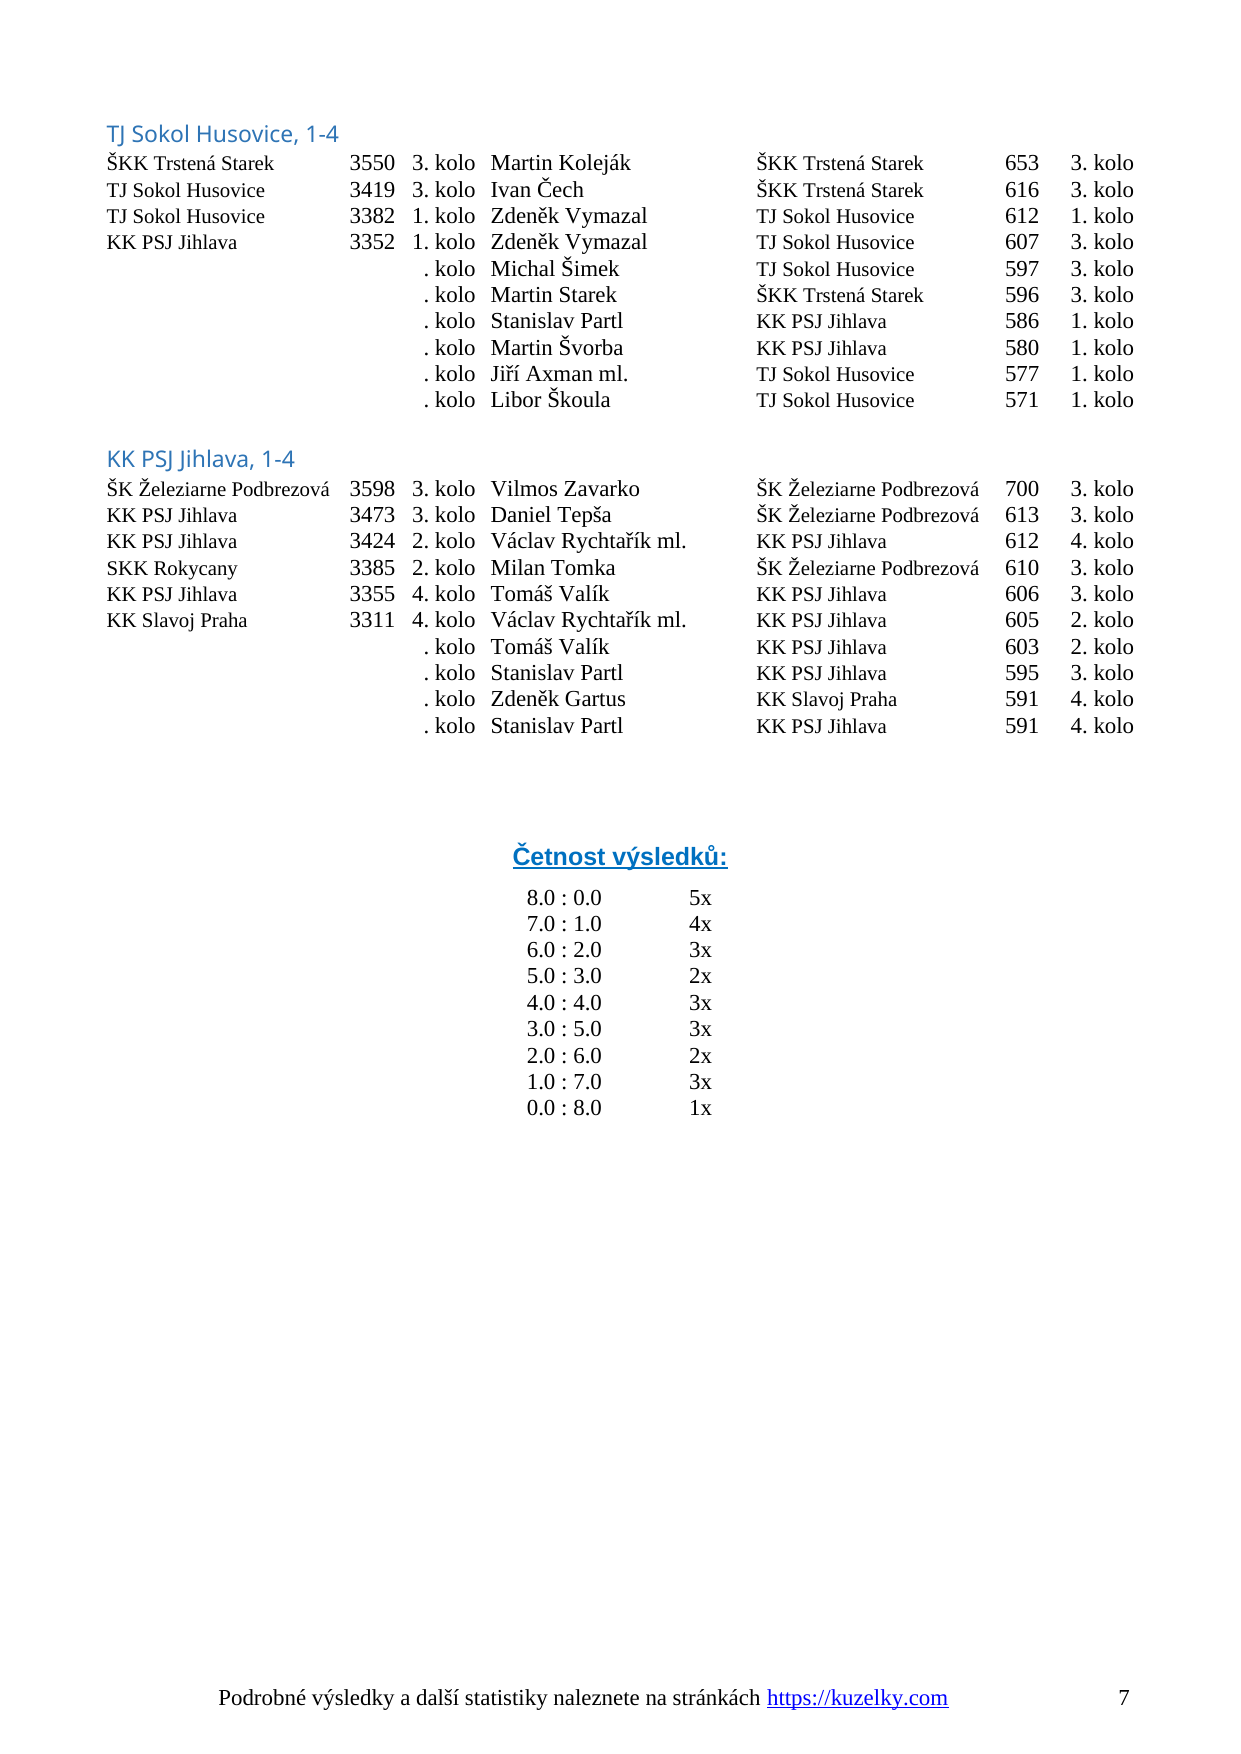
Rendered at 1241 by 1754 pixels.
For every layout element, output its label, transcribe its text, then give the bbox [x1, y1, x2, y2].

text KK Slavoj Praha 3311 4. kolo Václav Rychtařík ml. KK PSJ Jihlava 605 2. kolo [106, 606, 1134, 633]
text . kolo Stanislav Partl KK PSJ Jihlava 586 1. kolo [106, 307, 1134, 334]
text . kolo Michal Šimek TJ Sokol Husovice 597 3. kolo [106, 255, 1134, 281]
text ŠK Železiarne Podbrezová 3598 3. kolo Vilmos Zavarko ŠK Železiarne Podbrezová 700 3. kolo [106, 475, 1134, 501]
text SKK Rokycany 3385 2. kolo Milan Tomka ŠK Železiarne Podbrezová 610 3. kolo [106, 554, 1134, 580]
text . kolo Zdeněk Gartus KK Slavoj Praha 591 4. kolo [106, 686, 1134, 712]
text 4.0 : 4.0 3x [106, 989, 1134, 1015]
text TJ Sokol Husovice 3382 1. kolo Zdeněk Vymazal TJ Sokol Husovice 612 1. kolo [106, 202, 1134, 228]
text 5.0 : 3.0 2x [106, 963, 1134, 989]
text 8.0 : 0.0 5x [106, 883, 1134, 910]
text Četnost výsledků: [94, 842, 1145, 871]
subtitle KK PSJ Jihlava, 1-4 [106, 443, 1134, 475]
text . kolo Stanislav Partl KK PSJ Jihlava 591 4. kolo [106, 712, 1134, 738]
text 6.0 : 2.0 3x [106, 936, 1134, 963]
subtitle TJ Sokol Husovice, 1-4 [106, 118, 1134, 149]
text . kolo Jiří Axman ml. TJ Sokol Husovice 577 1. kolo [106, 360, 1134, 387]
text 0.0 : 8.0 1x [106, 1094, 1134, 1121]
text . kolo Tomáš Valík KK PSJ Jihlava 603 2. kolo [106, 633, 1134, 659]
text KK PSJ Jihlava 3352 1. kolo Zdeněk Vymazal TJ Sokol Husovice 607 3. kolo [106, 228, 1134, 255]
text 1.0 : 7.0 3x [106, 1068, 1134, 1094]
text ŠKK Trstená Starek 3550 3. kolo Martin Koleják ŠKK Trstená Starek 653 3. kolo [106, 149, 1134, 176]
text 7.0 : 1.0 4x [106, 910, 1134, 936]
text KK PSJ Jihlava 3424 2. kolo Václav Rychtařík ml. KK PSJ Jihlava 612 4. kolo [106, 527, 1134, 554]
text . kolo Martin Starek ŠKK Trstená Starek 596 3. kolo [106, 281, 1134, 307]
text . kolo Libor Škoula TJ Sokol Husovice 571 1. kolo [106, 387, 1134, 413]
text . kolo Martin Švorba KK PSJ Jihlava 580 1. kolo [106, 334, 1134, 360]
text KK PSJ Jihlava 3355 4. kolo Tomáš Valík KK PSJ Jihlava 606 3. kolo [106, 580, 1134, 606]
text KK PSJ Jihlava 3473 3. kolo Daniel Tepša ŠK Železiarne Podbrezová 613 3. kolo [106, 501, 1134, 527]
text 2.0 : 6.0 2x [106, 1042, 1134, 1068]
text 3.0 : 5.0 3x [106, 1015, 1134, 1042]
text TJ Sokol Husovice 3419 3. kolo Ivan Čech ŠKK Trstená Starek 616 3. kolo [106, 176, 1134, 202]
text . kolo Stanislav Partl KK PSJ Jihlava 595 3. kolo [106, 659, 1134, 686]
